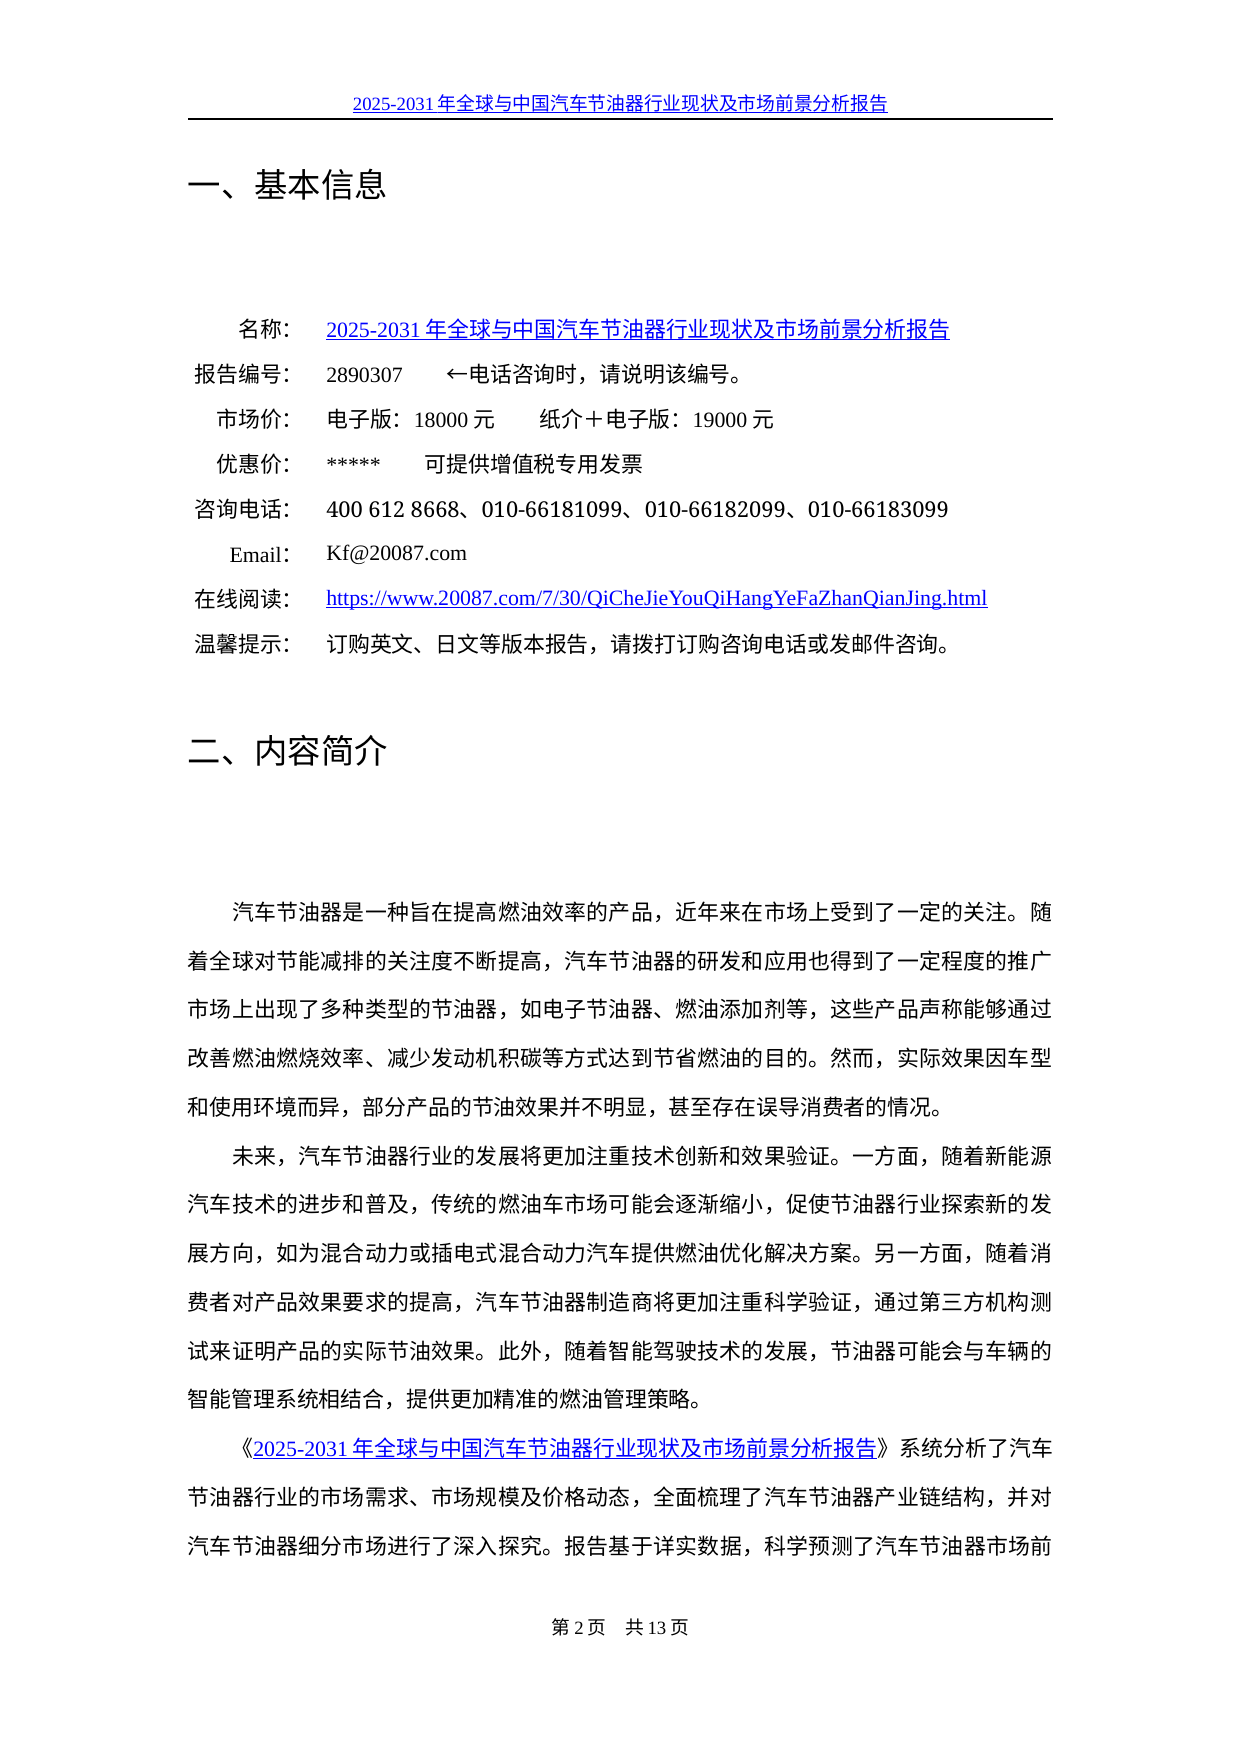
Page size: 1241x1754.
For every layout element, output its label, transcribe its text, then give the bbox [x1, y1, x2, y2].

table_cell 在线阅读： [167, 582, 315, 627]
table_cell 电子版：18000 元 纸介＋电子版：19000 元 [315, 402, 1073, 447]
table_cell Email： [167, 537, 315, 582]
table_cell 2890307 ←电话咨询时，请说明该编号。 [315, 357, 1073, 402]
table_cell 报告编号： [167, 357, 315, 402]
table_cell 温馨提示： [167, 627, 315, 672]
title 一、基本信息 [187, 150, 1053, 215]
table_cell Kf@20087.com [315, 537, 1073, 582]
table_cell [315, 582, 1073, 627]
table_cell 市场价： [167, 402, 315, 447]
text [187, 894, 1053, 1561]
table_cell 订购英文、日文等版本报告，请拨打订购咨询电话或发邮件咨询。 [315, 627, 1073, 672]
title 二、内容简介 [187, 717, 1053, 782]
table_cell 优惠价： [167, 447, 315, 492]
table_header 2025-2031年全球与中国汽车节油器行业现状及市场前景分析报告 [315, 312, 1073, 357]
table_cell 400 612 8668、010-66181099、010-66182099、010-66183099 [315, 492, 1073, 537]
table_cell 咨询电话： [167, 492, 315, 537]
table_header 名称： [167, 312, 315, 357]
table_cell ***** 可提供增值税专用发票 [315, 447, 1073, 492]
